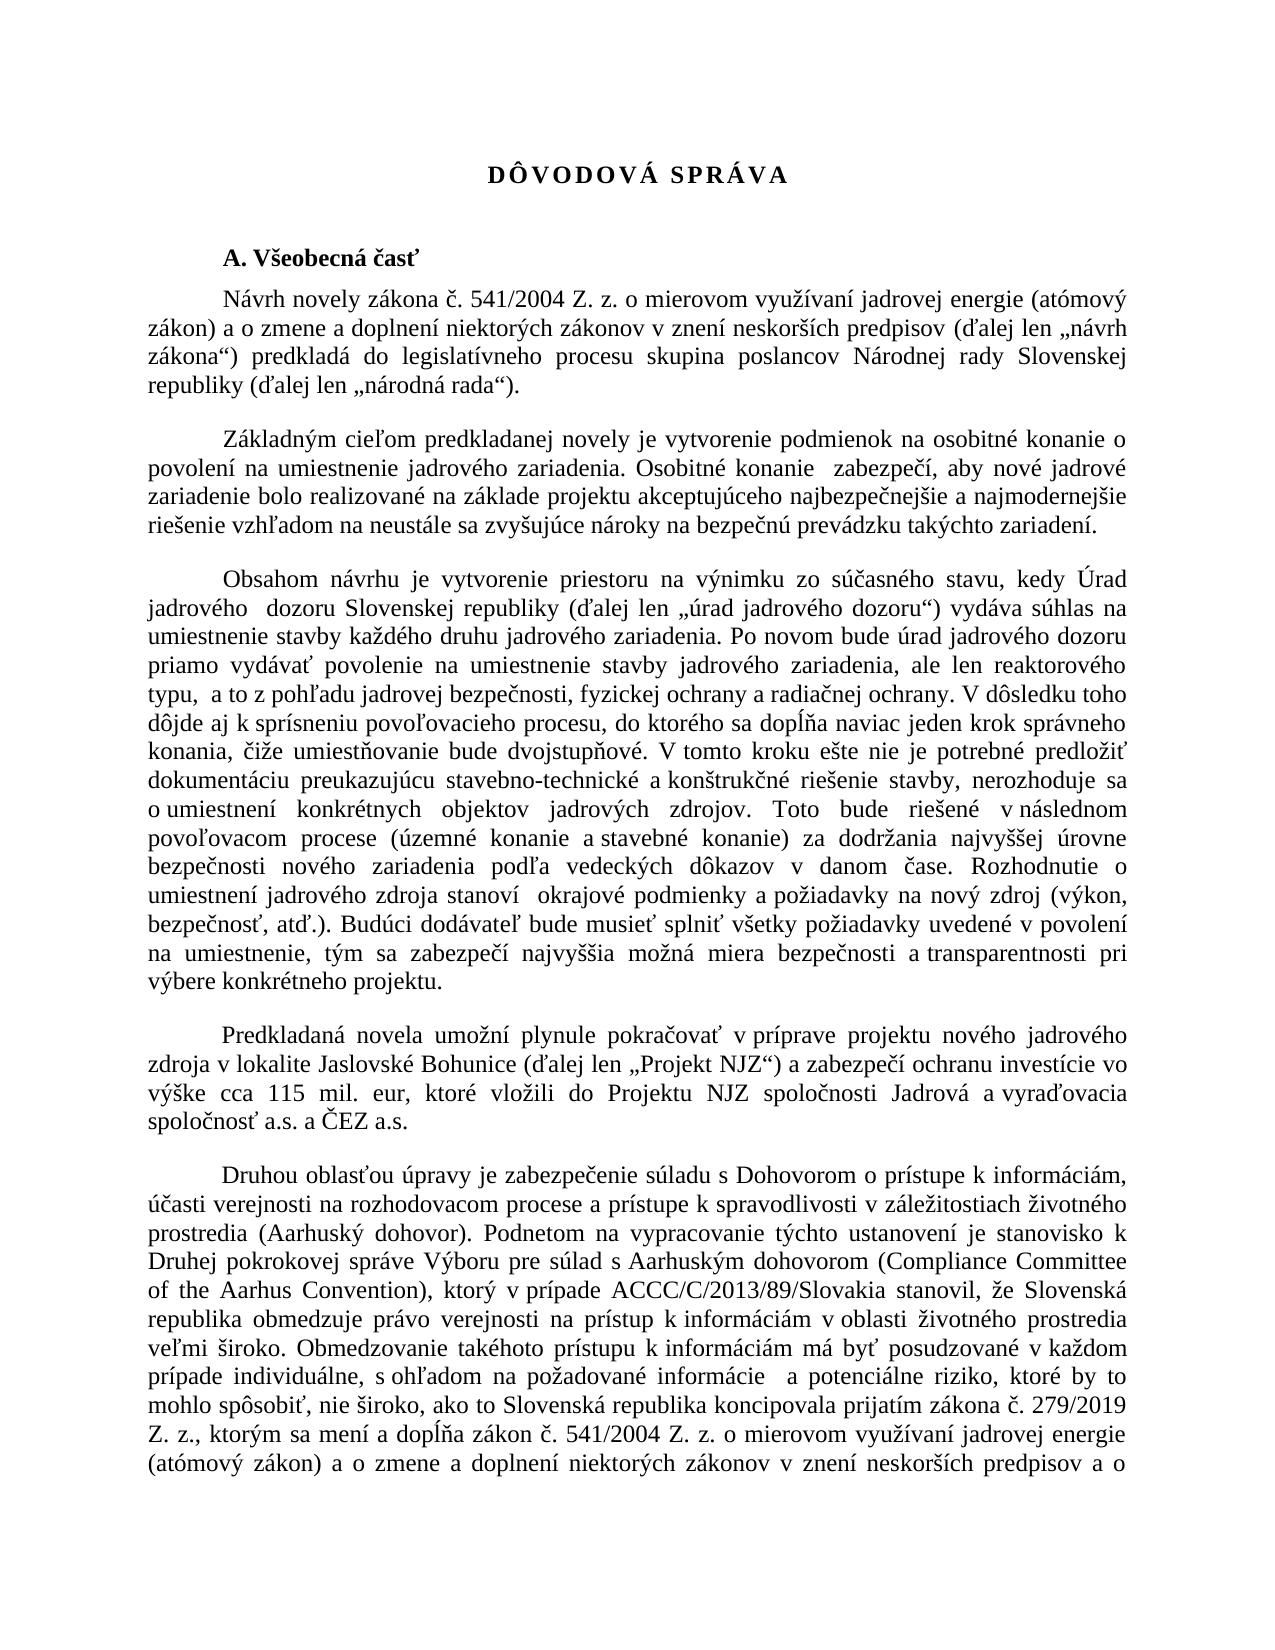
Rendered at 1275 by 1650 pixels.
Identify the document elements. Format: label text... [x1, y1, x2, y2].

text Základným cieľom predkladanej novely je vytvorenie podmienok na osobitné konanie o povolení na umiestnenie jadrového zariadenia. Osobitné konanie zabezpečí, aby nové jadrové zariadenie bolo realizované na základe projektu akceptujúceho najbezpečnejšie a najmodernejšie riešenie vzhľadom na neustále sa zvyšujúce nároky na bezpečnú prevádzku takýchto zariadení. [148, 424, 1127, 539]
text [148, 1160, 1127, 1476]
text Dôvodová správa [148, 160, 1127, 189]
text Predkladaná novela umožní plynule pokračovať v príprave projektu nového jadrového zdroja v lokalite Jaslovské Bohunice (ďalej len „Projekt NJZ“) a zabezpečí ochranu investície vo výške cca 115 mil. eur, ktoré vložili do Projektu NJZ spoločnosti Jadrová a vyraďovacia spoločnosť a.s. a ČEZ a.s. [148, 1020, 1127, 1135]
subtitle A. Všeobecná časť [148, 243, 1127, 271]
text Návrh novely zákona č. 541/2004 Z. z. o mierovom využívaní jadrovej energie (atómový zákon) a o zmene a doplnení niektorých zákonov v znení neskorších predpisov (ďalej len „návrh zákona“) predkladá do legislatívneho procesu skupina poslancov Národnej rady Slovenskej republiky (ďalej len „národná rada“). [148, 284, 1127, 399]
text Obsahom návrhu je vytvorenie priestoru na výnimku zo súčasného stavu, kedy Úrad jadrového dozoru Slovenskej republiky (ďalej len „úrad jadrového dozoru“) vydáva súhlas na umiestnenie stavby každého druhu jadrového zariadenia. Po novom bude úrad jadrového dozoru priamo vydávať povolenie na umiestnenie stavby jadrového zariadenia, ale len reaktorového typu, a to z pohľadu jadrovej bezpečnosti, fyzickej ochrany a radiačnej ochrany. V dôsledku toho dôjde aj k sprísneniu povoľovacieho procesu, do ktorého sa dopĺňa naviac jeden krok správneho konania, čiže umiestňovanie bude dvojstupňové. V tomto kroku ešte nie je potrebné predložiť dokumentáciu preukazujúcu stavebno-technické a konštrukčné riešenie stavby, nerozhoduje sa o umiestnení konkrétnych objektov jadrových zdrojov. Toto bude riešené v následnom povoľovacom procese (územné konanie a stavebné konanie) za dodržania najvyššej úrovne bezpečnosti nového zariadenia podľa vedeckých dôkazov v danom čase. Rozhodnutie o umiestnení jadrového zdroja stanoví okrajové podmienky a požiadavky na nový zdroj (výkon, bezpečnosť, atď.). Budúci dodávateľ bude musieť splniť všetky požiadavky uvedené v povolení na umiestnenie, tým sa zabezpečí najvyššia možná miera bezpečnosti a transparentnosti pri výbere konkrétneho projektu. [148, 564, 1127, 995]
